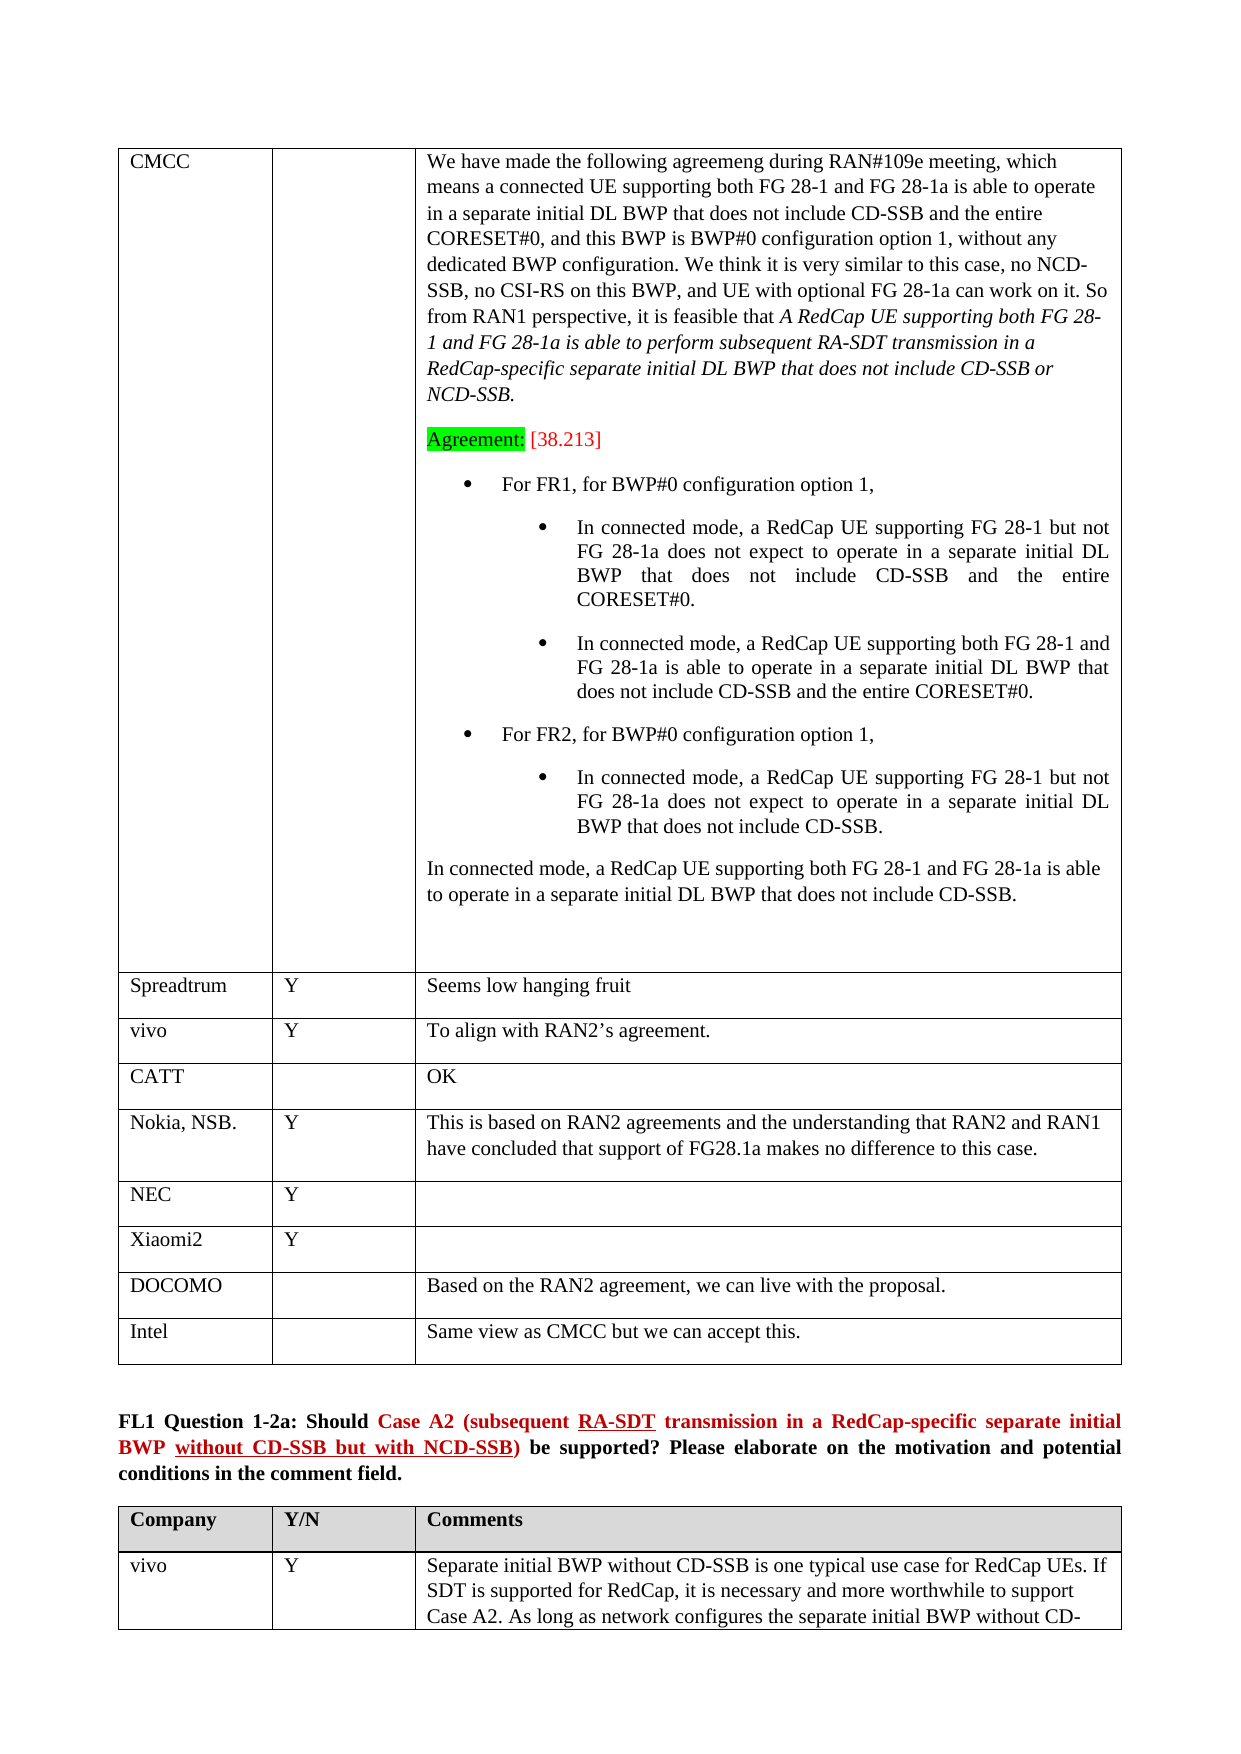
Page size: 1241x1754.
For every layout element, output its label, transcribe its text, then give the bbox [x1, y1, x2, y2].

table_cell Y [273, 1019, 415, 1063]
table_header Comments [416, 1507, 1121, 1551]
table_cell [416, 1182, 1121, 1226]
table_cell Based on the RAN2 agreement, we can live with the proposal. [416, 1273, 1121, 1318]
table_cell To align with RAN2’s agreement. [416, 1019, 1121, 1063]
table_cell Y [273, 1110, 415, 1181]
table_cell This is based on RAN2 agreements and the understanding that RAN2 and RAN1 have concluded that support of FG28.1a makes no difference to this case. [416, 1110, 1121, 1181]
table_cell Y [273, 973, 415, 1017]
table_header Company [119, 1507, 272, 1551]
table_cell [273, 1273, 415, 1318]
table_cell We have made the following agreemeng during RAN#109e meeting, which means a connected UE supporting both FG 28-1 and FG 28-1a is able to operate in a separate initial DL BWP that does not include CD-SSB and the entire CORESET#0, and this BWP is BWP#0 configuration option 1, without any dedicated BWP configuration. We think it is very similar to this case, no NCD-SSB, no CSI-RS on this BWP, and UE with optional FG 28-1a can work on it. So from RAN1 perspective, it is feasible that A RedCap UE supporting both FG 28-1 and FG 28-1a is able to perform subsequent RA-SDT transmission in a RedCap-specific separate initial DL BWP that does not include CD-SSB or NCD-SSB. Agreement: [38.213] For FR1, for BWP#0 configuration option 1, In connected mode, a RedCap UE supporting FG 28-1 but not FG 28-1a does not expect to operate in a separate initial DL BWP that does not include CD-SSB and the entire CORESET#0. In connected mode, a RedCap UE supporting both FG 28-1 and FG 28-1a is able to operate in a separate initial DL BWP that does not include CD-SSB and the entire CORESET#0. For FR2, for BWP#0 configuration option 1, In connected mode, a RedCap UE supporting FG 28-1 but not FG 28-1a does not expect to operate in a separate initial DL BWP that does not include CD-SSB. In connected mode, a RedCap UE supporting both FG 28-1 and FG 28-1a is able to operate in a separate initial DL BWP that does not include CD-SSB. [416, 149, 1121, 972]
table_cell DOCOMO [119, 1273, 272, 1318]
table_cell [416, 1553, 1121, 1628]
text FL1 Question 1-2a: Should Case A2 (subsequent RA-SDT transmission in a RedCap-specific separate initial BWP without CD-SSB but with NCD-SSB) be supported? Please elaborate on the motivation and potential conditions in the comment field. [118, 1409, 1122, 1485]
table_cell Seems low hanging fruit [416, 973, 1121, 1017]
table_cell OK [416, 1064, 1121, 1109]
table_cell Nokia, NSB. [119, 1110, 272, 1181]
table_cell [273, 1319, 415, 1363]
table_cell CATT [119, 1064, 272, 1109]
table_cell vivo [119, 1019, 272, 1063]
table_cell Y [273, 1182, 415, 1226]
table_cell [273, 149, 415, 972]
table_cell Same view as CMCC but we can accept this. [416, 1319, 1121, 1363]
table_cell Y [273, 1553, 415, 1628]
table_header Y/N [273, 1507, 415, 1551]
table_cell Y [273, 1227, 415, 1272]
table_cell vivo [119, 1553, 272, 1628]
table_cell [416, 1227, 1121, 1272]
table_cell Intel [119, 1319, 272, 1363]
table_cell CMCC [119, 149, 272, 972]
table_cell Xiaomi2 [119, 1227, 272, 1272]
table_cell Spreadtrum [119, 973, 272, 1017]
table_cell NEC [119, 1182, 272, 1226]
table_cell [273, 1064, 415, 1109]
